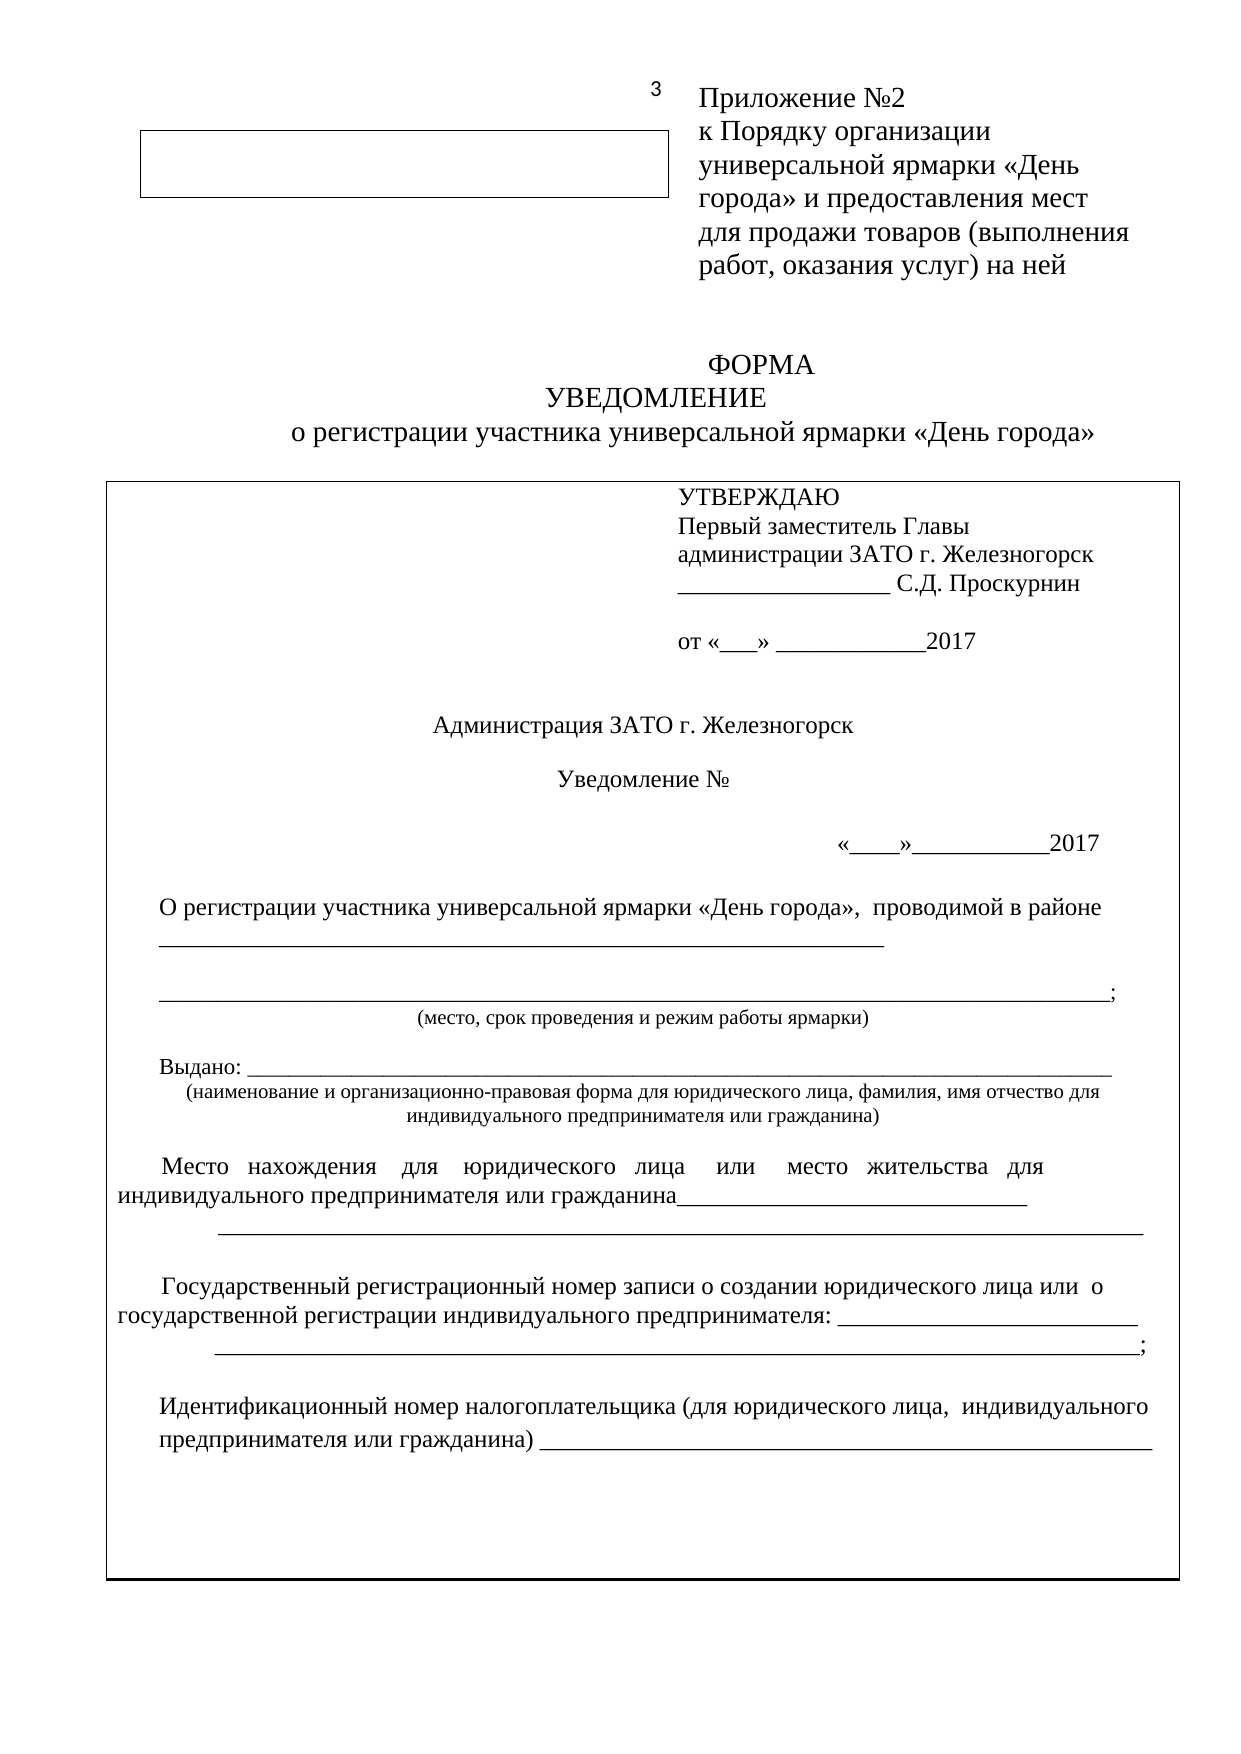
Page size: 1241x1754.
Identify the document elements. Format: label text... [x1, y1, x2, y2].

table_header Администрация ЗАТО г. Железногорск Уведомление № «____»___________2017 О регистрации участника универсальной ярмарки «День города», проводимой в районе __________________________________________________________ ___________________________________________________________________________________; (место, срок проведения и режим работы ярмарки) Выдано: ___________________________________________________________________________________ (наименование и организационно-правовая форма для юридического лица, фамилия, имя отчество для индивидуального предпринимателя или гражданина) Место нахождения для юридического лица или место жительства для индивидуального предпринимателя или гражданина____________________________ __________________________________________________________________________ Государственный регистрационный номер записи о создании юридического лица или о государственной регистрации индивидуального предпринимателя: ________________________ __________________________________________________________________________; Идентификационный номер налогоплательщика (для юридического лица, индивидуального предпринимателя или гражданина) _________________________________________________ [107, 482, 1179, 1578]
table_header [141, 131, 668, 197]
text ФОРМА [590, 347, 1163, 380]
text УВЕДОМЛЕНИЕ [148, 380, 1163, 414]
table_header Приложение №2 к Порядку организации универсальной ярмарки «День города» и предоставления мест для продажи товаров (выполнения работ, оказания услуг) на ней [687, 80, 1145, 315]
text о регистрации участника универсальной ярмарки «День города» [148, 414, 1163, 447]
